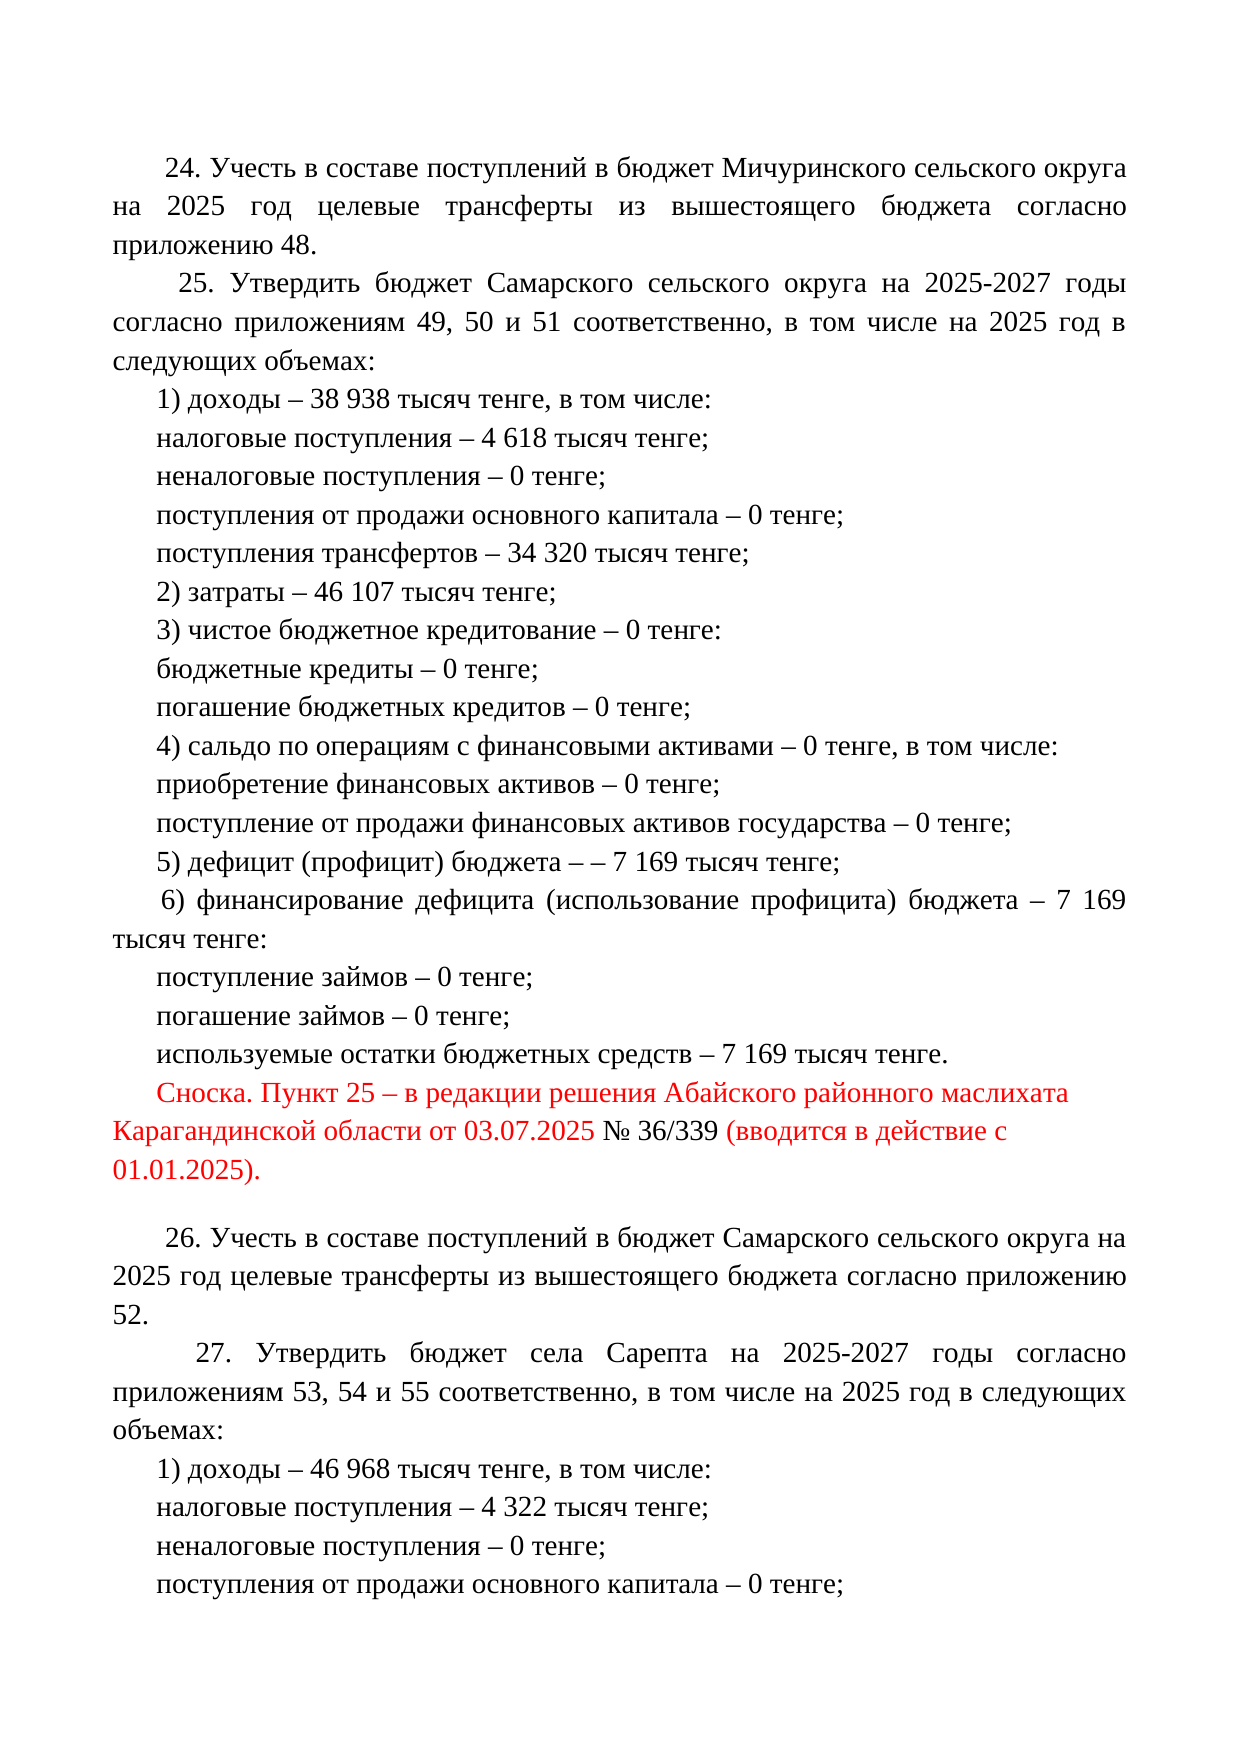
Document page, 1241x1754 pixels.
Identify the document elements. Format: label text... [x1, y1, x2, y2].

text приобретение финансовых активов – 0 тенге; [112, 767, 1128, 800]
text погашение займов – 0 тенге; [112, 998, 1128, 1031]
text 25. Утвердить бюджет Самарского сельского округа на 2025-2027 годы согласно приложениям 49, 50 и 51 соответственно, в том числе на 2025 год в следующих объемах: [112, 266, 1128, 376]
text 5) дефицит (профицит) бюджета – – 7 169 тысяч тенге; [112, 844, 1128, 877]
text 26. Учесть в составе поступлений в бюджет Самарского сельского округа на 2025 год целевые трансферты из вышестоящего бюджета согласно приложению 52. [112, 1220, 1128, 1330]
text Сноска. Пункт 25 – в редакции решения Абайского районного маслихата Карагандинской области от 03.07.2025 № 36/339 (вводится в действие с 01.01.2025). [112, 1075, 1128, 1216]
text 24. Учесть в составе поступлений в бюджет Мичуринского сельского округа на 2025 год целевые трансферты из вышестоящего бюджета согласно приложению 48. [112, 150, 1128, 261]
text 4) сальдо по операциям с финансовыми активами – 0 тенге, в том числе: [112, 728, 1128, 762]
text погашение бюджетных кредитов – 0 тенге; [112, 689, 1128, 723]
text поступление займов – 0 тенге; [112, 959, 1128, 993]
text поступление от продажи финансовых активов государства – 0 тенге; [112, 805, 1128, 839]
text используемые остатки бюджетных средств – 7 169 тысяч тенге. [112, 1036, 1128, 1070]
text бюджетные кредиты – 0 тенге; [112, 651, 1128, 684]
text поступления от продажи основного капитала – 0 тенге; [112, 497, 1128, 530]
text 3) чистое бюджетное кредитование – 0 тенге: [112, 612, 1128, 646]
text неналоговые поступления – 0 тенге; [112, 458, 1128, 492]
text 27. Утвердить бюджет села Сарепта на 2025-2027 годы согласно приложениям 53, 54 и 55 соответственно, в том числе на 2025 год в следующих объемах: [112, 1335, 1128, 1446]
text 1) доходы – 38 938 тысяч тенге, в том числе: [112, 381, 1128, 415]
text 6) финансирование дефицита (использование профицита) бюджета – 7 169 тысяч тенге: [112, 882, 1128, 954]
text 1) доходы – 46 968 тысяч тенге, в том числе: [112, 1451, 1128, 1484]
text неналоговые поступления – 0 тенге; [112, 1528, 1128, 1562]
text налоговые поступления – 4 322 тысяч тенге; [112, 1489, 1128, 1523]
text 2) затраты – 46 107 тысяч тенге; [112, 574, 1128, 607]
text налоговые поступления – 4 618 тысяч тенге; [112, 420, 1128, 453]
text поступления трансфертов – 34 320 тысяч тенге; [112, 535, 1128, 569]
text поступления от продажи основного капитала – 0 тенге; [112, 1567, 1128, 1600]
